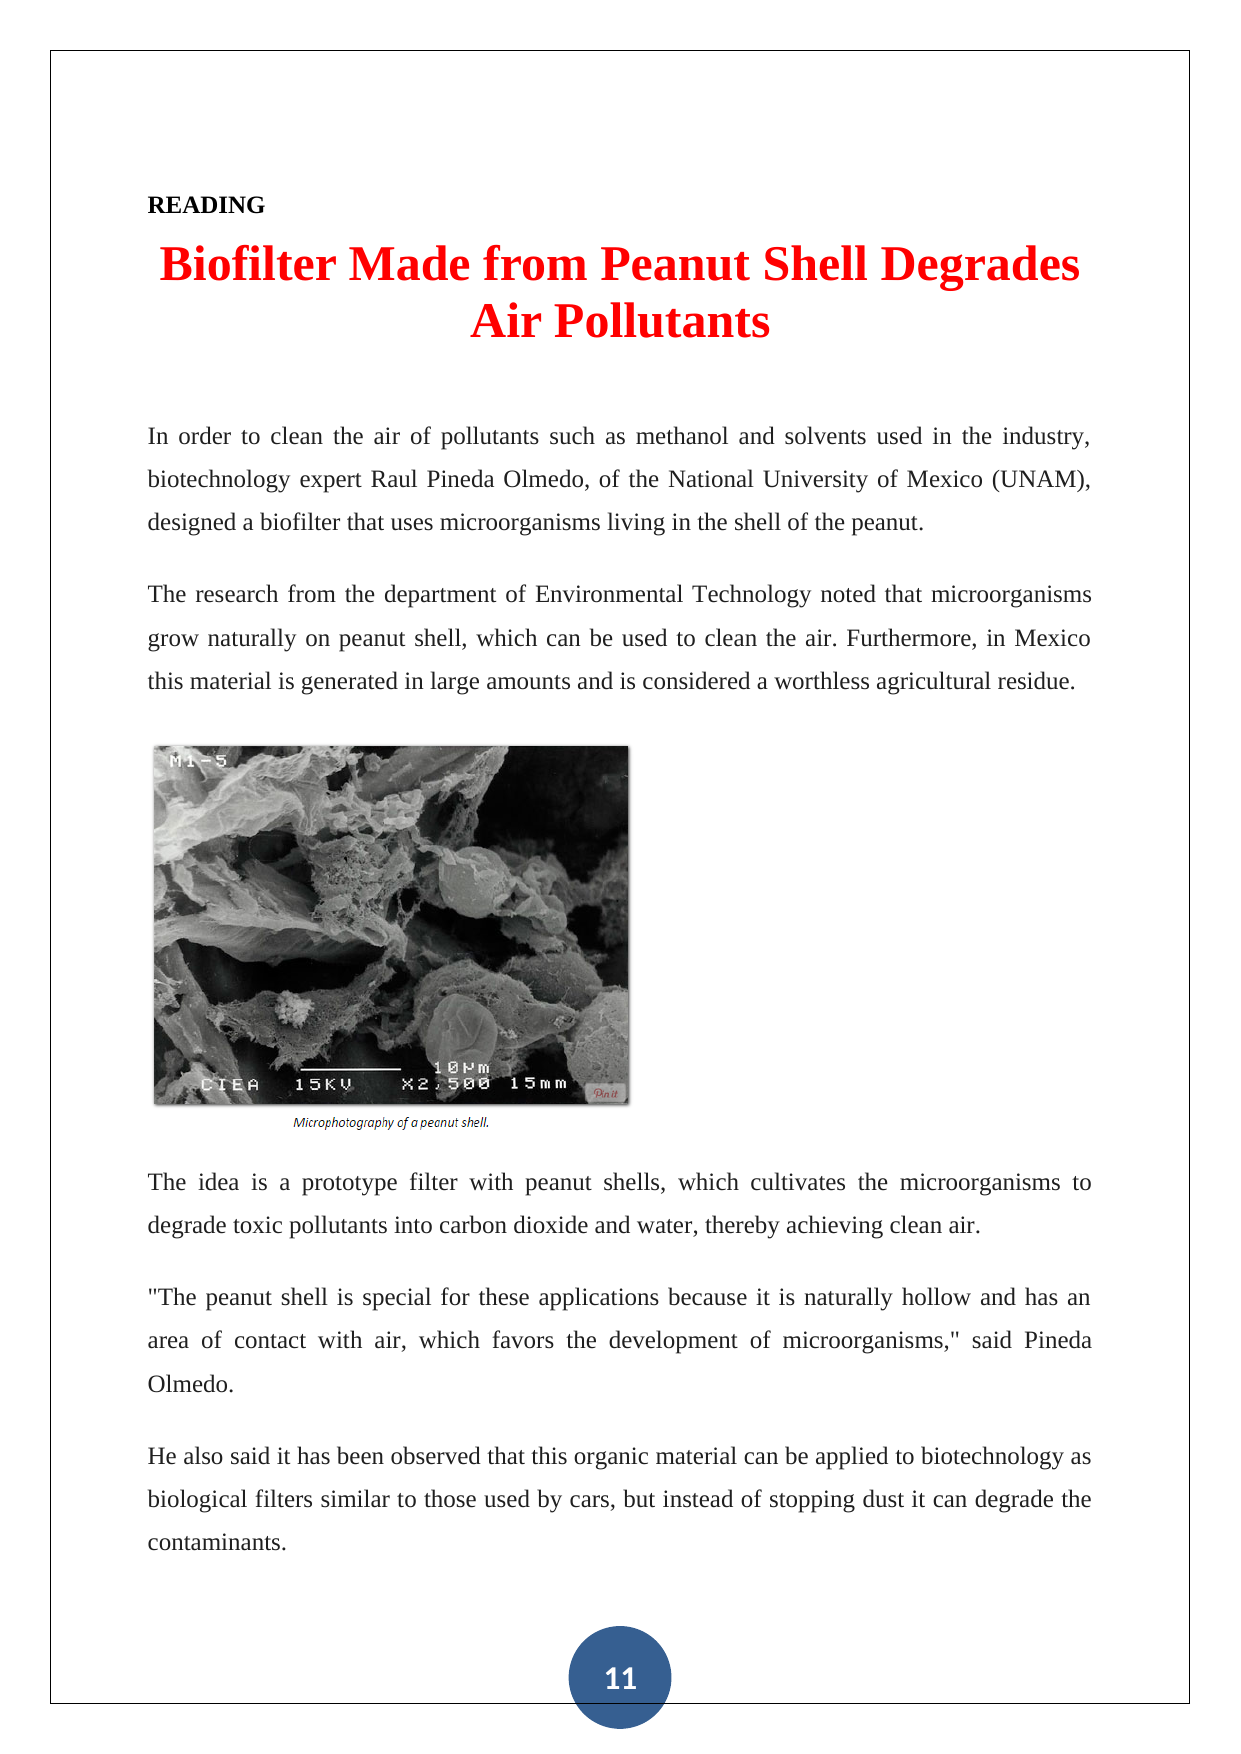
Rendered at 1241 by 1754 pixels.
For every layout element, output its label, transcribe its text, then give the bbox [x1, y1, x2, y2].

picture [147, 738, 639, 1133]
text The research from the department of Environmental Technology noted that microorganisms grow naturally on peanut shell, which can be used to clean the air. Furthermore, in Mexico this material is generated in large amounts and is considered a worthless agricultural residue. [147, 579, 1093, 694]
text The idea is a prototype filter with peanut shells, which cultivates the microorganisms to degrade toxic pollutants into carbon dioxide and water, thereby achieving clean air. [147, 1167, 1093, 1239]
text He also said it has been observed that this organic material can be applied to biotechnology as biological filters similar to those used by cars, but instead of stopping dust it can degrade the contaminants. [147, 1441, 1093, 1556]
text "The peanut shell is special for these applications because it is naturally hollow and has an area of contact with air, which favors the development of microorganisms," said Pineda Olmedo. [147, 1282, 1093, 1397]
subtitle Biofilter Made from Peanut Shell Degrades Air Pollutants [147, 234, 1093, 349]
text In order to clean the air of pollutants such as methanol and solvents used in the industry, biotechnology expert Raul Pineda Olmedo, of the National University of Mexico (UNAM), designed a biofilter that uses microorganisms living in the shell of the peanut. [147, 421, 1093, 536]
text READING [147, 191, 1093, 219]
